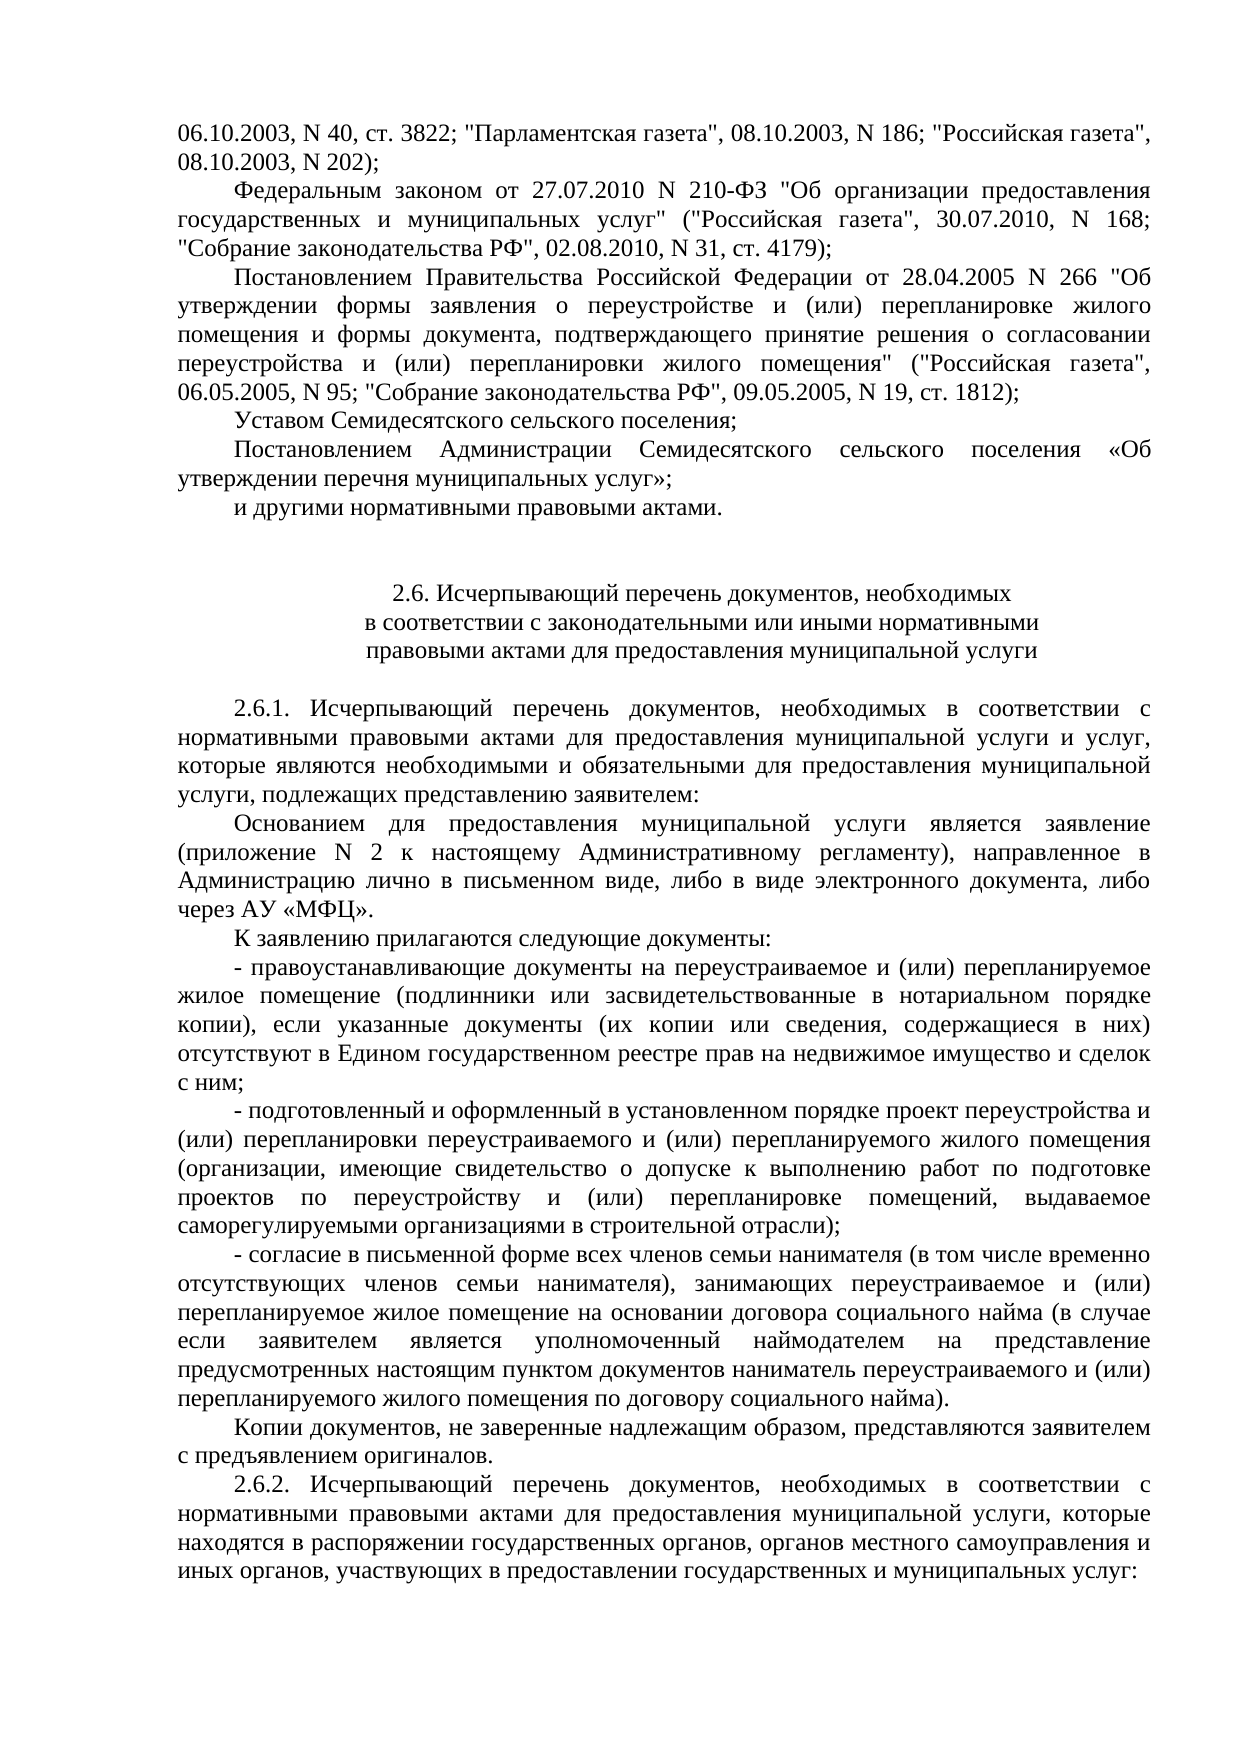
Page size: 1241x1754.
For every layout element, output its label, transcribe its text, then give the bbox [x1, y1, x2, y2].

text - согласие в письменной форме всех членов семьи нанимателя (в том числе временно отсутствующих членов семьи нанимателя), занимающих переустраиваемое и (или) перепланируемое жилое помещение на основании договора социального найма (в случае если заявителем является уполномоченный наймодателем на представление предусмотренных настоящим пунктом документов наниматель переустраиваемого и (или) перепланируемого жилого помещения по договору социального найма). [177, 1239, 1152, 1412]
text Постановлением Администрации Семидесятского сельского поселения «Об утверждении перечня муниципальных услуг»; [177, 434, 1152, 492]
text 2.6.1. Исчерпывающий перечень документов, необходимых в соответствии с нормативными правовыми актами для предоставления муниципальной услуги и услуг, которые являются необходимыми и обязательными для предоставления муниципальной услуги, подлежащих представлению заявителем: [177, 693, 1152, 808]
text 2.6. Исчерпывающий перечень документов, необходимых [177, 578, 1152, 607]
text правовыми актами для предоставления муниципальной услуги [177, 636, 1152, 664]
text в соответствии с законодательными или иными нормативными [177, 607, 1152, 636]
text - правоустанавливающие документы на переустраиваемое и (или) перепланируемое жилое помещение (подлинники или засвидетельствованные в нотариальном порядке копии), если указанные документы (их копии или сведения, содержащиеся в них) отсутствуют в Едином государственном реестре прав на недвижимое имущество и сделок с ним; [177, 952, 1152, 1096]
text Федеральным законом от 27.07.2010 N 210-ФЗ "Об организации предоставления государственных и муниципальных услуг" ("Российская газета", 30.07.2010, N 168; "Собрание законодательства РФ", 02.08.2010, N 31, ст. 4179); [177, 176, 1152, 262]
text Постановлением Правительства Российской Федерации от 28.04.2005 N 266 "Об утверждении формы заявления о переустройстве и (или) перепланировке жилого помещения и формы документа, подтверждающего принятие решения о согласовании переустройства и (или) перепланировки жилого помещения" ("Российская газета", 06.05.2005, N 95; "Собрание законодательства РФ", 09.05.2005, N 19, ст. 1812); [177, 262, 1152, 406]
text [177, 118, 1152, 176]
text К заявлению прилагаются следующие документы: [177, 923, 1152, 952]
text и другими нормативными правовыми актами. [177, 492, 1152, 521]
text Копии документов, не заверенные надлежащим образом, представляются заявителем с предъявлением оригиналов. [177, 1412, 1152, 1469]
text - подготовленный и оформленный в установленном порядке проект переустройства и (или) перепланировки переустраиваемого и (или) перепланируемого жилого помещения (организации, имеющие свидетельство о допуске к выполнению работ по подготовке проектов по переустройству и (или) перепланировке помещений, выдаваемое саморегулируемыми организациями в строительной отрасли); [177, 1096, 1152, 1239]
text Основанием для предоставления муниципальной услуги является заявление (приложение N 2 к настоящему Административному регламенту), направленное в Администрацию лично в письменном виде, либо в виде электронного документа, либо через АУ «МФЦ». [177, 808, 1152, 923]
text Уставом Семидесятского сельского поселения; [177, 406, 1152, 434]
text 2.6.2. Исчерпывающий перечень документов, необходимых в соответствии с нормативными правовыми актами для предоставления муниципальной услуги, которые находятся в распоряжении государственных органов, органов местного самоуправления и иных органов, участвующих в предоставлении государственных и муниципальных услуг: [177, 1469, 1152, 1584]
